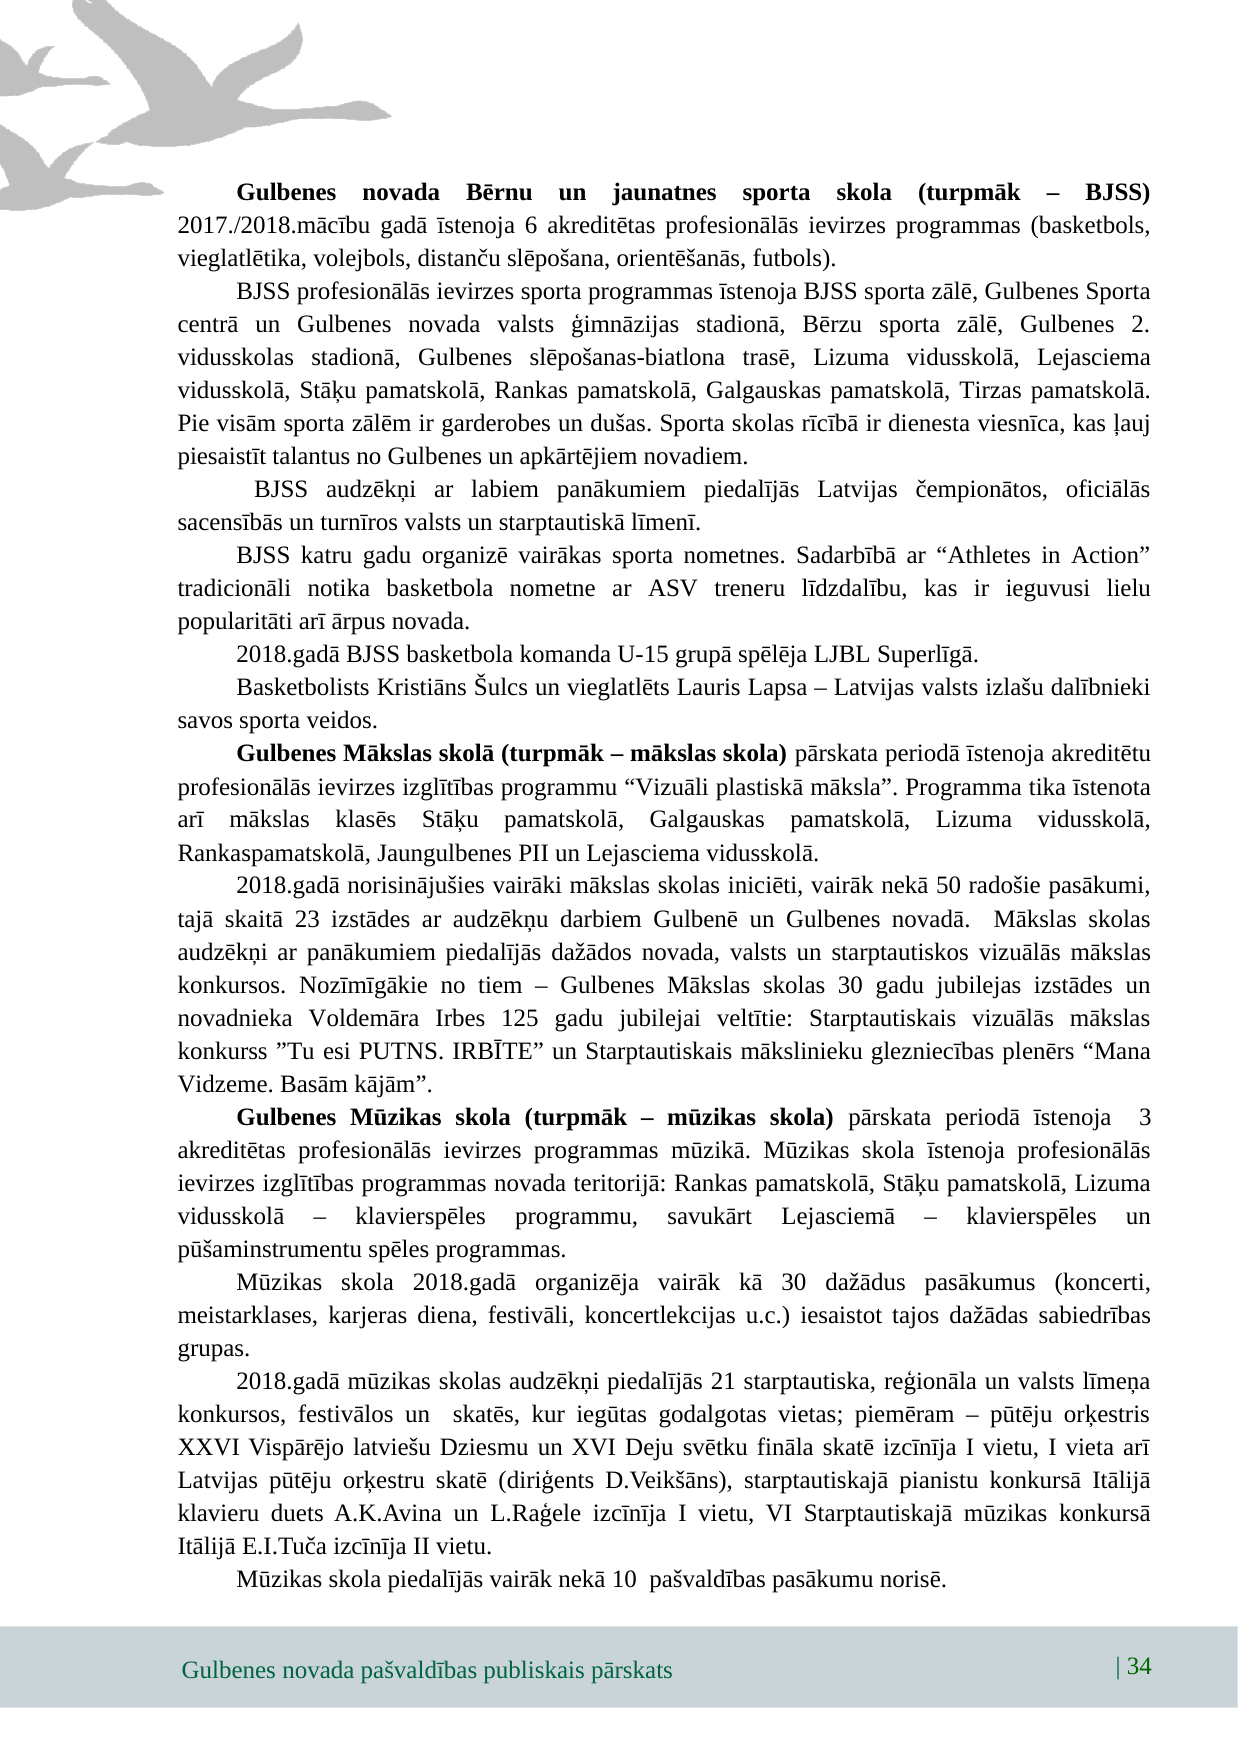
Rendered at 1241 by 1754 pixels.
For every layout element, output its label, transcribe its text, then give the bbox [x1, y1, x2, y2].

text 2018.gadā mūzikas skolas audzēkņi piedalījās 21 starptautiska, reģionāla un valsts līmeņa konkursos, festivālos un skatēs, kur iegūtas godalgotas vietas; piemēram – pūtēju orķestris XXVI Vispārējo latviešu Dziesmu un XVI Deju svētku fināla skatē izcīnīja I vietu, I vieta arī Latvijas pūtēju orķestru skatē (diriģents D.Veikšāns), starptautiskajā pianistu konkursā Itālijā klavieru duets A.K.Avina un L.Raģele izcīnīja I vietu, VI Starptautiskajā mūzikas konkursā Itālijā E.I.Tuča izcīnīja II vietu. [177, 1366, 1152, 1560]
text 2018.gadā norisinājušies vairāki mākslas skolas iniciēti, vairāk nekā 50 radošie pasākumi, tajā skaitā 23 izstādes ar audzēkņu darbiem Gulbenē un Gulbenes novadā. Mākslas skolas audzēkņi ar panākumiem piedalījās dažādos novada, valsts un starptautiskos vizuālās mākslas konkursos. Nozīmīgākie no tiem – Gulbenes Mākslas skolas 30 gadu jubilejas izstādes un novadnieka Voldemāra Irbes 125 gadu jubilejai veltītie: Starptautiskais vizuālās mākslas konkurss ”Tu esi PUTNS. IRBĪTE” un Starptautiskais mākslinieku glezniecības plenērs “Mana Vidzeme. Basām kājām”. [177, 871, 1152, 1097]
text Mūzikas skola 2018.gadā organizēja vairāk kā 30 dažādus pasākumus (koncerti, meistarklases, karjeras diena, festivāli, koncertlekcijas u.c.) iesaistot tajos dažādas sabiedrības grupas. [177, 1267, 1152, 1362]
text 2018.gadā BJSS basketbola komanda U-15 grupā spēlēja LJBL Superlīgā. [177, 639, 1152, 668]
text Gulbenes novada Bērnu un jaunatnes sporta skola (turpmāk – BJSS) 2017./2018.mācību gadā īstenoja 6 akreditētas profesionālās ievirzes programmas (basketbols, vieglatlētika, volejbols, distanču slēpošana, orientēšanās, futbols). [177, 177, 1152, 272]
text Basketbolists Kristiāns Šulcs un vieglatlēts Lauris Lapsa – Latvijas valsts izlašu dalībnieki savos sporta veidos. [177, 672, 1152, 734]
text BJSS katru gadu organizē vairākas sporta nometnes. Sadarbībā ar “Athletes in Action” tradicionāli notika basketbola nometne ar ASV treneru līdzdalību, kas ir ieguvusi lielu popularitāti arī ārpus novada. [177, 540, 1152, 635]
text Mūzikas skola piedalījās vairāk nekā 10 pašvaldības pasākumu norisē. [177, 1564, 1152, 1593]
text Gulbenes Mākslas skolā (turpmāk – mākslas skola) pārskata periodā īstenoja akreditētu profesionālās ievirzes izglītības programmu “Vizuāli plastiskā māksla”. Programma tika īstenota arī mākslas klasēs Stāķu pamatskolā, Galgauskas pamatskolā, Lizuma vidusskolā, Rankaspamatskolā, Jaungulbenes PII un Lejasciema vidusskolā. [177, 738, 1152, 866]
text Gulbenes Mūzikas skola (turpmāk – mūzikas skola) pārskata periodā īstenoja 3 akreditētas profesionālās ievirzes programmas mūzikā. Mūzikas skola īstenoja profesionālās ievirzes izglītības programmas novada teritorijā: Rankas pamatskolā, Stāķu pamatskolā, Lizuma vidusskolā – klavierspēles programmu, savukārt Lejasciemā – klavierspēles un pūšaminstrumentu spēles programmas. [177, 1102, 1152, 1263]
text BJSS audzēkņi ar labiem panākumiem piedalījās Latvijas čempionātos, oficiālās sacensībās un turnīros valsts un starptautiskā līmenī. [177, 474, 1152, 536]
picture [0, 0, 420, 229]
text BJSS profesionālās ievirzes sporta programmas īstenoja BJSS sporta zālē, Gulbenes Sporta centrā un Gulbenes novada valsts ģimnāzijas stadionā, Bērzu sporta zālē, Gulbenes 2. vidusskolas stadionā, Gulbenes slēpošanas-biatlona trasē, Lizuma vidusskolā, Lejasciema vidusskolā, Stāķu pamatskolā, Rankas pamatskolā, Galgauskas pamatskolā, Tirzas pamatskolā. Pie visām sporta zālēm ir garderobes un dušas. Sporta skolas rīcībā ir dienesta viesnīca, kas ļauj piesaistīt talantus no Gulbenes un apkārtējiem novadiem. [177, 276, 1152, 470]
